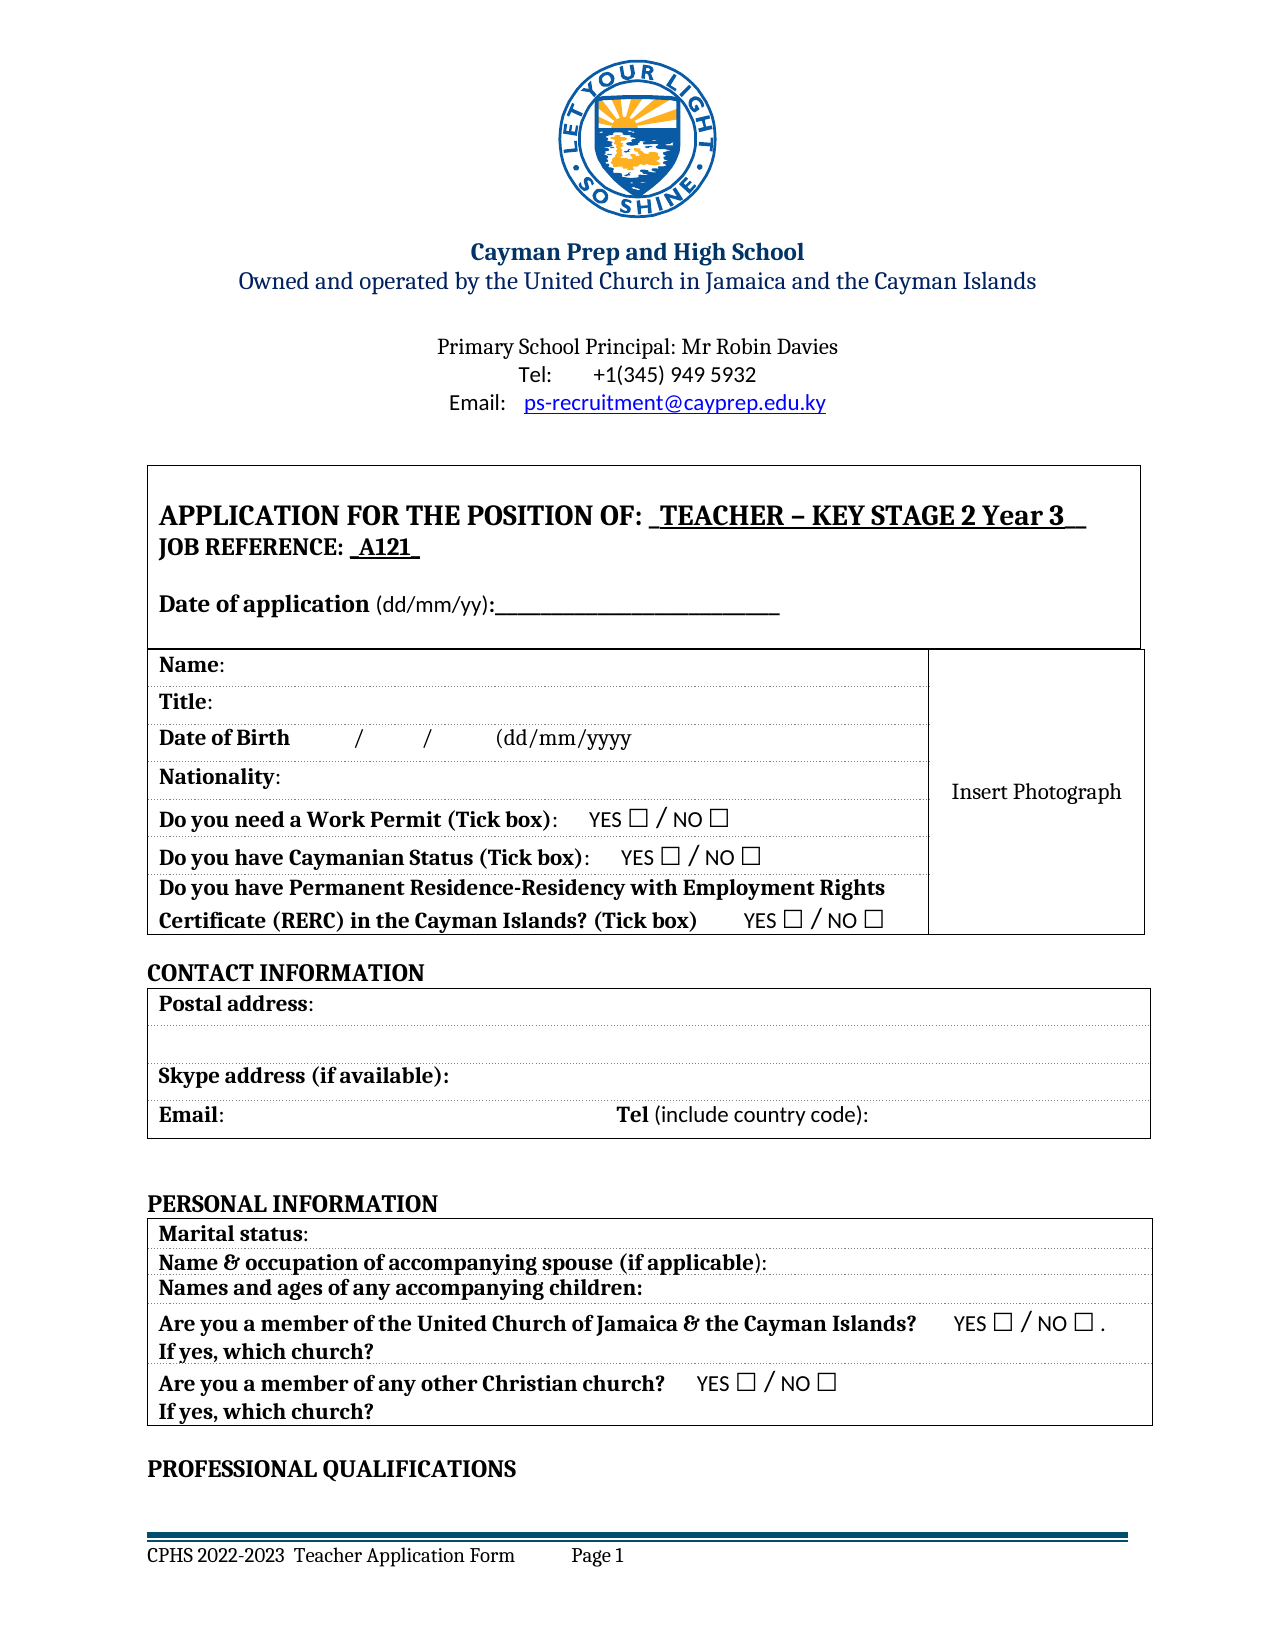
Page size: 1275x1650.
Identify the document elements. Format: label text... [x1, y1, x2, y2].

table_cell Names and ages of any accompanying children: [148, 1274, 1152, 1303]
table_cell Email: [148, 1100, 605, 1138]
table_cell Tel (include country code): [605, 1100, 1150, 1138]
table_header Postal address: [148, 989, 1150, 1025]
table_cell Do you need a Work Permit (Tick box): YES / NO [148, 799, 928, 836]
table_header Name: [148, 650, 928, 686]
table_header APPLICATION FOR THE POSITION OF: _TEACHER – KEY STAGE 2 Year 3__ JOB REFERENCE: _A121_ Date of application (dd/mm/yy):_________________________ [148, 466, 1140, 648]
text PERSONAL INFORMATION [147, 1189, 1128, 1218]
text Primary School Principal: Mr Robin Davies [147, 334, 1128, 360]
text Tel: +1(345) 949 5932 [147, 360, 1128, 388]
table_cell Do you have Permanent Residence-Residency with Employment Rights Certificate (RERC) in the Cayman Islands? (Tick box) YES / NO [148, 874, 928, 934]
table_cell Nationality: [148, 761, 928, 799]
table_header Insert Photograph [929, 650, 1144, 934]
table_cell Name & occupation of accompanying spouse (if applicable): [148, 1248, 1152, 1274]
table_header Marital status: [148, 1219, 1152, 1247]
table_cell Are you a member of the United Church of Jamaica & the Cayman Islands? YES / NO . If yes, which church? [148, 1303, 1152, 1363]
table_cell Are you a member of any other Christian church? YES / NO If yes, which church? [148, 1363, 1152, 1425]
table_cell Do you have Caymanian Status (Tick box): YES / NO [148, 836, 928, 874]
text Email: ps-recruitment@cayprep.edu.ky [147, 388, 1128, 416]
text Cayman Prep and High School [147, 238, 1128, 267]
text CONTACT INFORMATION [147, 959, 1128, 988]
table_cell [148, 1025, 1150, 1063]
table_cell Title: [148, 686, 928, 724]
subtitle PROFESSIONAL QUALIFICATIONS [147, 1454, 1128, 1483]
table_cell Date of Birth / / (dd/mm/yyyy [148, 724, 928, 761]
table_cell Skype address (if available): [148, 1063, 1150, 1100]
text Owned and operated by the United Church in Jamaica and the Cayman Islands [147, 267, 1128, 296]
